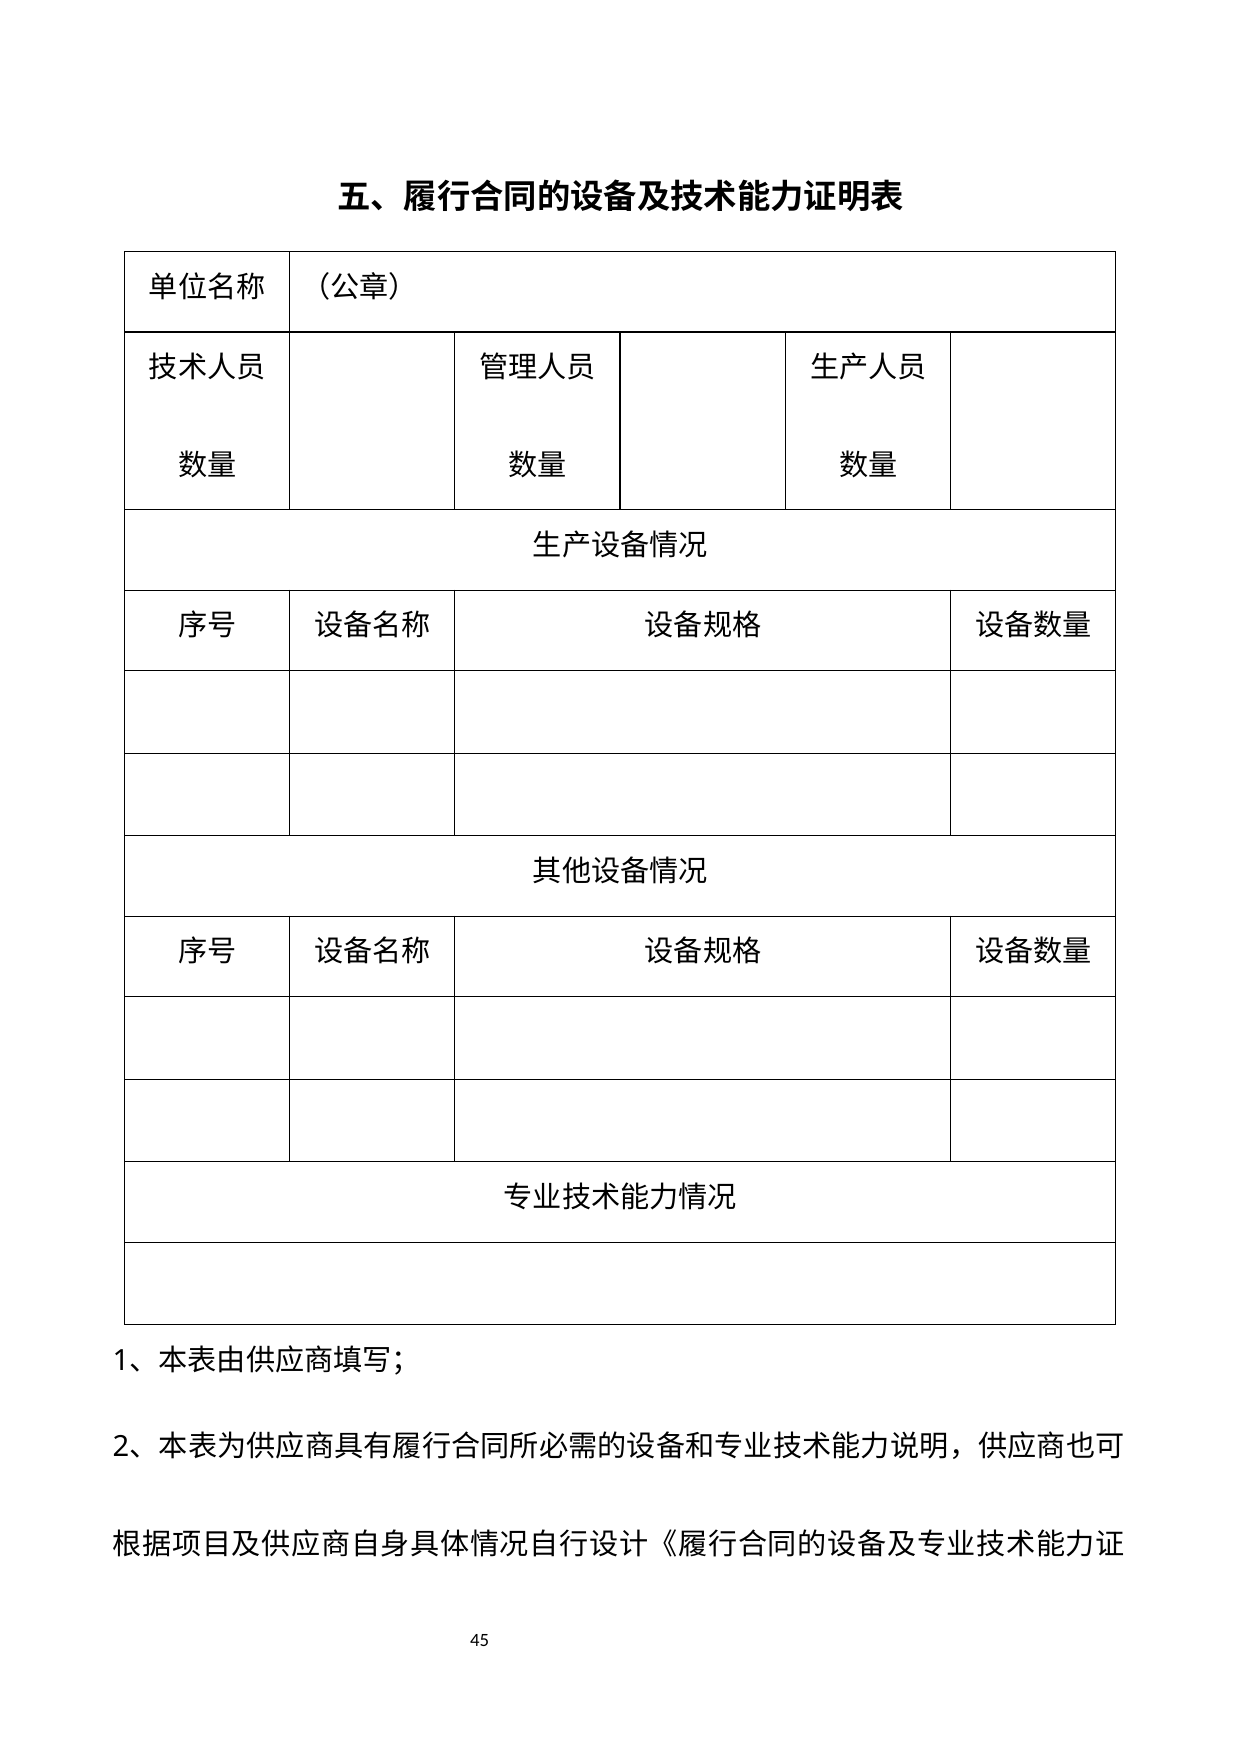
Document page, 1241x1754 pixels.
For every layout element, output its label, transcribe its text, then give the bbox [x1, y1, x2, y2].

table_cell 设备数量 [951, 591, 1115, 670]
table_cell [290, 754, 454, 835]
table_header （公章） [290, 252, 1115, 331]
table_cell [455, 1080, 950, 1161]
table_cell [621, 333, 785, 509]
table_cell 设备规格 [455, 917, 950, 996]
table_cell 序号 [125, 917, 289, 996]
table_cell [951, 997, 1115, 1078]
table_cell [951, 333, 1115, 509]
table_cell [125, 754, 289, 835]
table_cell [125, 997, 289, 1078]
table_cell 专业技术能力情况 [125, 1162, 1115, 1242]
table_cell [125, 671, 289, 752]
table_cell 设备规格 [455, 591, 950, 670]
table_cell 技术人员数量 [125, 333, 289, 509]
table_cell 设备数量 [951, 917, 1115, 996]
table_cell 生产设备情况 [125, 510, 1115, 589]
table_cell [290, 997, 454, 1078]
table_cell [125, 1243, 1115, 1324]
table_cell 序号 [125, 591, 289, 670]
table_cell [455, 754, 950, 835]
table_header 单位名称 [125, 252, 289, 331]
table_cell [125, 1080, 289, 1161]
table_cell [455, 671, 950, 752]
table_cell 设备名称 [290, 917, 454, 996]
table_cell [290, 333, 454, 509]
table_cell 设备名称 [290, 591, 454, 670]
table_cell 其他设备情况 [125, 836, 1115, 916]
table_cell 生产人员数量 [786, 333, 950, 509]
table_cell [951, 754, 1115, 835]
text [112, 1411, 1128, 1574]
table_cell [951, 671, 1115, 752]
text 五、履行合同的设备及技术能力证明表 [112, 162, 1128, 227]
table_cell [290, 671, 454, 752]
text 1、本表由供应商填写； [112, 1325, 1128, 1390]
table_cell [951, 1080, 1115, 1161]
table_cell [290, 1080, 454, 1161]
table_cell [455, 997, 950, 1078]
table_cell 管理人员数量 [455, 333, 619, 509]
